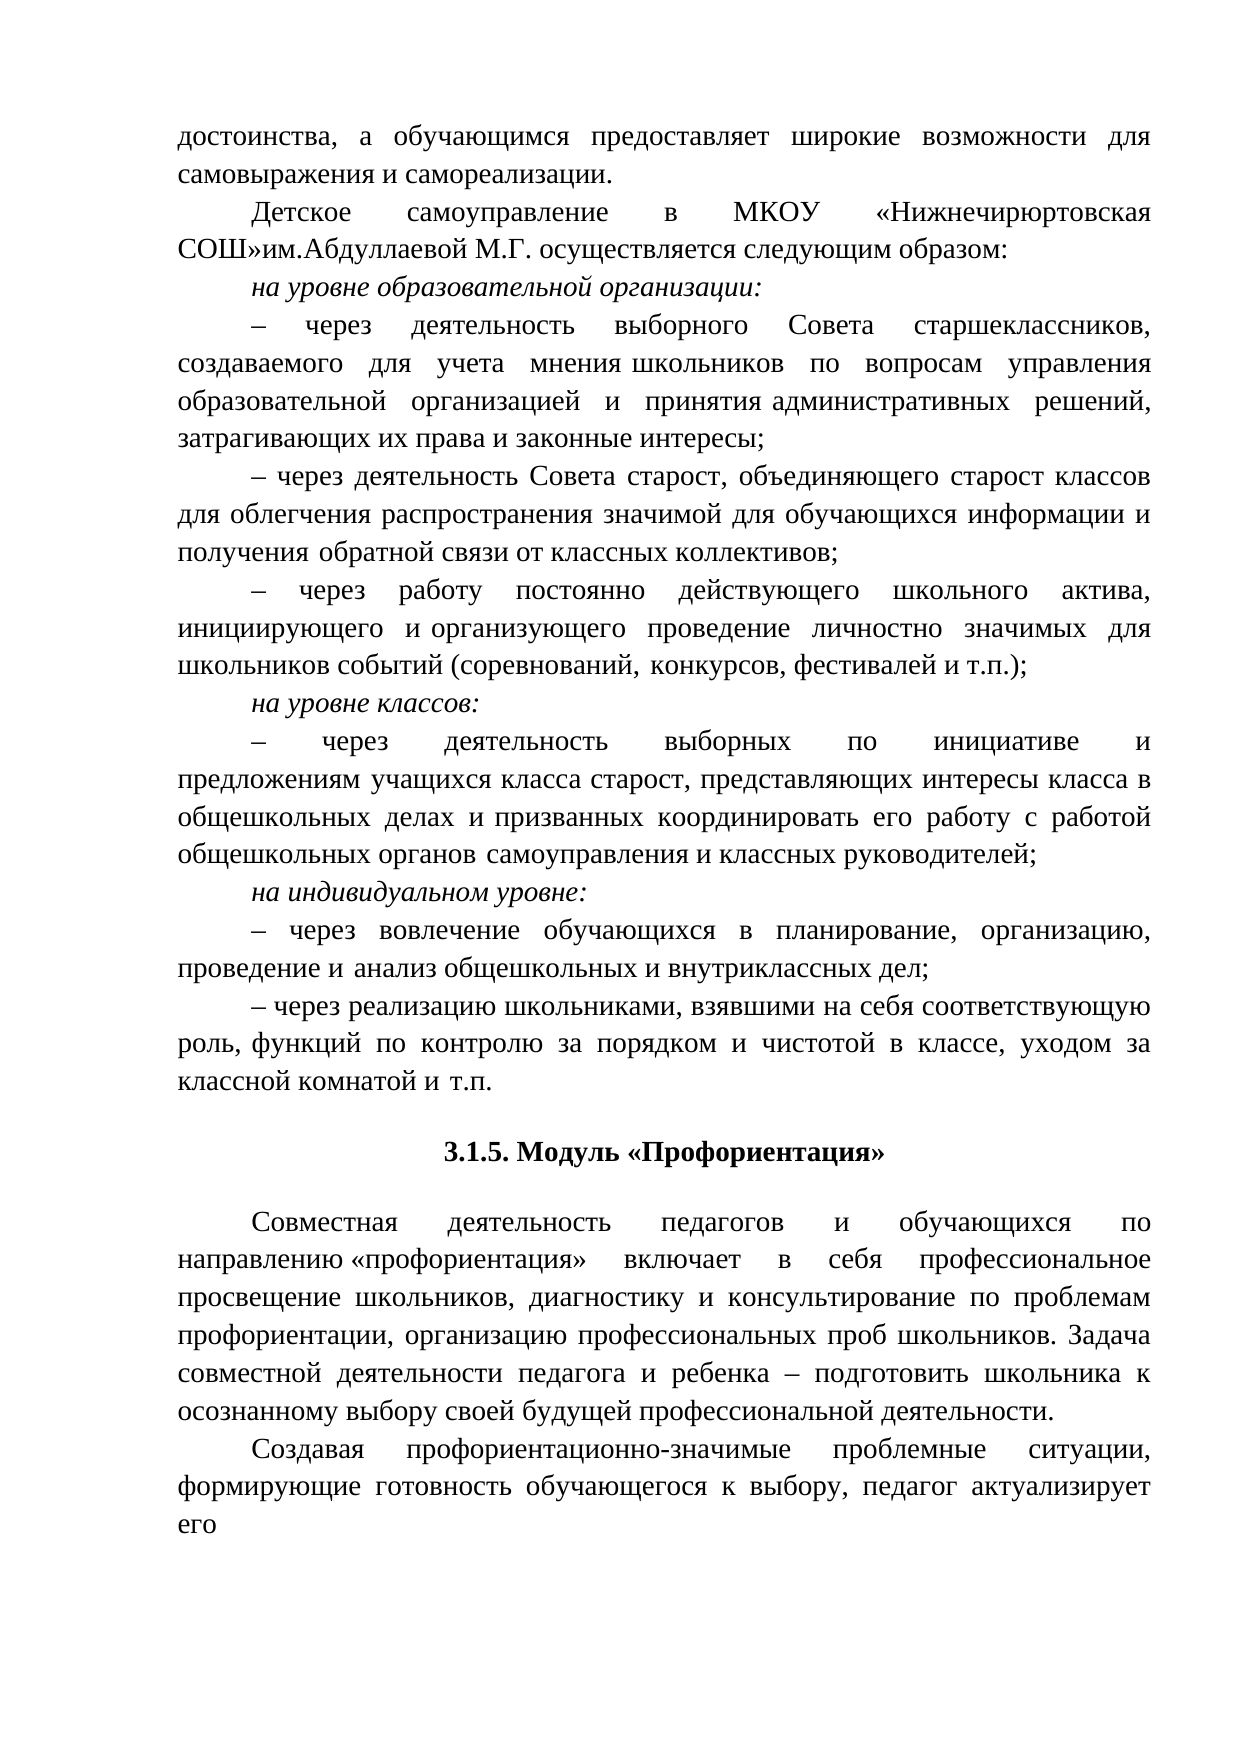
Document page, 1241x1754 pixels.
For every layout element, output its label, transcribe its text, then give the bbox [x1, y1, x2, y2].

text Совместная деятельность педагогов и обучающихся по направлению «профориентация» включает в себя профессиональное просвещение школьников, диагностику и консультирование по проблемам профориентации, организацию профессиональных проб школьников. Задача совместной деятельности педагога и ребенка – подготовить школьника к осознанному выбору своей будущей профессиональной деятельности. [177, 1204, 1152, 1426]
text Детское самоуправление в МКОУ «Нижнечирюртовская СОШ»им.Абдуллаевой М.Г. осуществляется следующим образом: [177, 194, 1152, 265]
text Создавая профориентационно-значимые проблемные ситуации, формирующие готовность обучающегося к выбору, педагог актуализирует его [177, 1431, 1152, 1540]
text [177, 118, 1152, 189]
text на уровне образовательной организации: [177, 269, 1152, 303]
text – через вовлечение обучающихся в планирование, организацию, проведение и анализ общешкольных и внутриклассных дел; [177, 912, 1152, 983]
text – через деятельность выборных по инициативе и предложениям учащихся класса старост, представляющих интересы класса в общешкольных делах и призванных координировать его работу с работой общешкольных органов самоуправления и классных руководителей; [177, 723, 1152, 870]
text на индивидуальном уровне: [177, 874, 1152, 908]
text – через деятельность Совета старост, объединяющего старост классов для облегчения распространения значимой для обучающихся информации и получения обратной связи от классных коллективов; [177, 458, 1152, 568]
text на уровне классов: [177, 685, 1152, 719]
text – через реализацию школьниками, взявшими на себя соответствующую роль, функций по контролю за порядком и чистотой в классе, уходом за классной комнатой и т.п. [177, 988, 1152, 1097]
text – через работу постоянно действующего школьного актива, инициирующего и организующего проведение личностно значимых для школьников событий (соревнований, конкурсов, фестивалей и т.п.); [177, 572, 1152, 681]
text 3.1.5. Модуль «Профориентация» [177, 1134, 1152, 1167]
text – через деятельность выборного Совета старшеклассников, создаваемого для учета мнения школьников по вопросам управления образовательной организацией и принятия административных решений, затрагивающих их права и законные интересы; [177, 307, 1152, 454]
